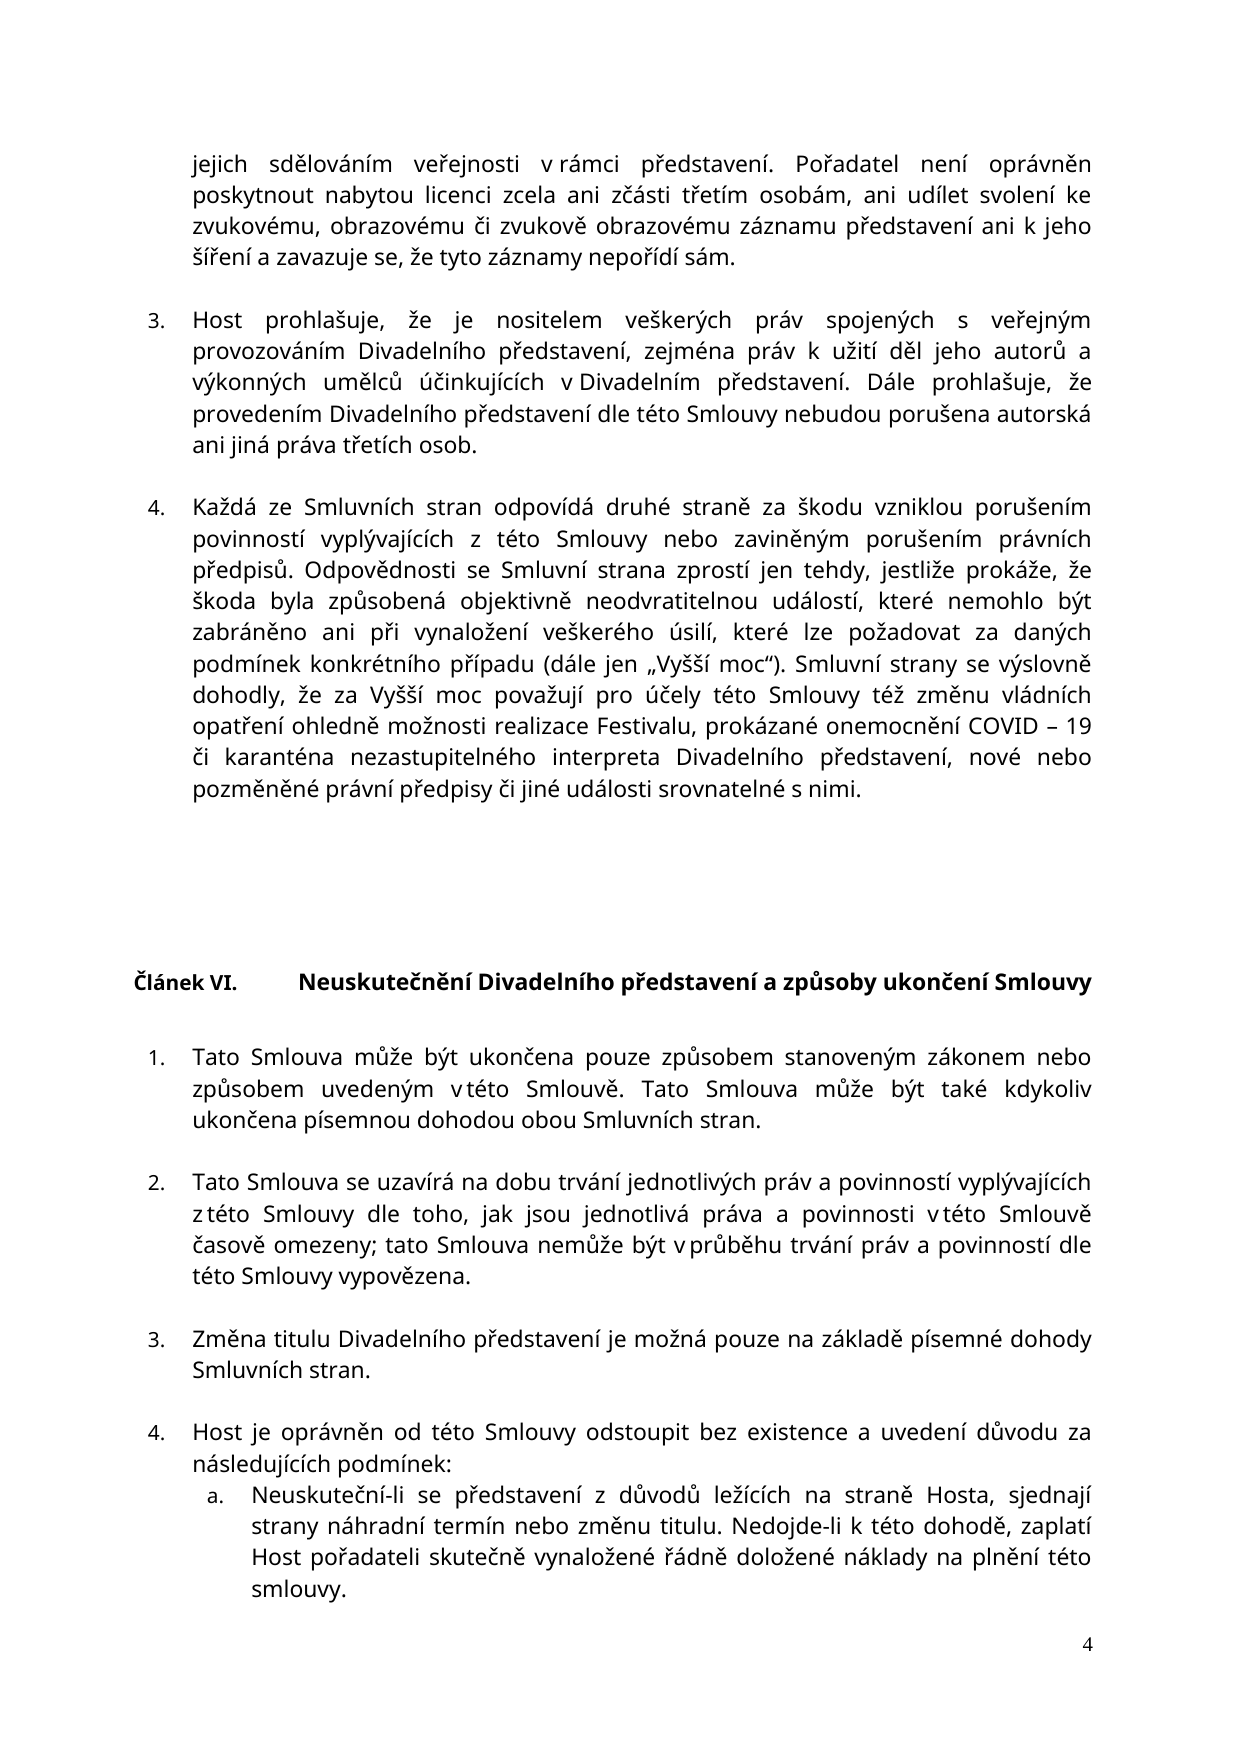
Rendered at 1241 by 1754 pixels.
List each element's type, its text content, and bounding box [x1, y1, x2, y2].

list Změna titulu Divadelního představení je možná pouze na základě písemné dohody Smluvních stran. [148, 1323, 1093, 1385]
list Neuskutečnění Divadelního představení a způsoby ukončení Smlouvy [185, 966, 1093, 998]
list Každá ze Smluvních stran odpovídá druhé straně za škodu vzniklou porušením povinností vyplývajících z této Smlouvy nebo zaviněným porušením právních předpisů. Odpovědnosti se Smluvní strana zprostí jen tehdy, jestliže prokáže, že škoda byla způsobená objektivně neodvratitelnou událostí, které nemohlo být zabráněno ani při vynaložení veškerého úsilí, které lze požadovat za daných podmínek konkrétního případu (dále jen „Vyšší moc“). Smluvní strany se výslovně dohodly, že za Vyšší moc považují pro účely této Smlouvy též změnu vládních opatření ohledně možnosti realizace Festivalu, prokázané onemocnění COVID – 19 či karanténa nezastupitelného interpreta Divadelního představení, nové nebo pozměněné právní předpisy či jiné události srovnatelné s nimi. [148, 491, 1093, 804]
list Host je oprávněn od této Smlouvy odstoupit bez existence a uvedení důvodu za následujících podmínek: [148, 1416, 1093, 1479]
list Host prohlašuje, že je nositelem veškerých práv spojených s veřejným provozováním Divadelního představení, zejména práv k užití děl jeho autorů a výkonných umělců účinkujících v Divadelním představení. Dále prohlašuje, že provedením Divadelního představení dle této Smlouvy nebudou porušena autorská ani jiná práva třetích osob. [148, 304, 1093, 460]
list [148, 148, 1093, 273]
list Neuskuteční-li se představení z důvodů ležících na straně Hosta, sjednají strany náhradní termín nebo změnu titulu. Nedojde-li k této dohodě, zaplatí Host pořadateli skutečně vynaložené řádně doložené náklady na plnění této smlouvy. [207, 1479, 1093, 1604]
list Tato Smlouva se uzavírá na dobu trvání jednotlivých práv a povinností vyplývajících z této Smlouvy dle toho, jak jsou jednotlivá práva a povinnosti v této Smlouvě časově omezeny; tato Smlouva nemůže být v průběhu trvání práv a povinností dle této Smlouvy vypovězena. [148, 1166, 1093, 1291]
list Tato Smlouva může být ukončena pouze způsobem stanoveným zákonem nebo způsobem uvedeným v této Smlouvě. Tato Smlouva může být také kdykoliv ukončena písemnou dohodou obou Smluvních stran. [148, 1041, 1093, 1135]
